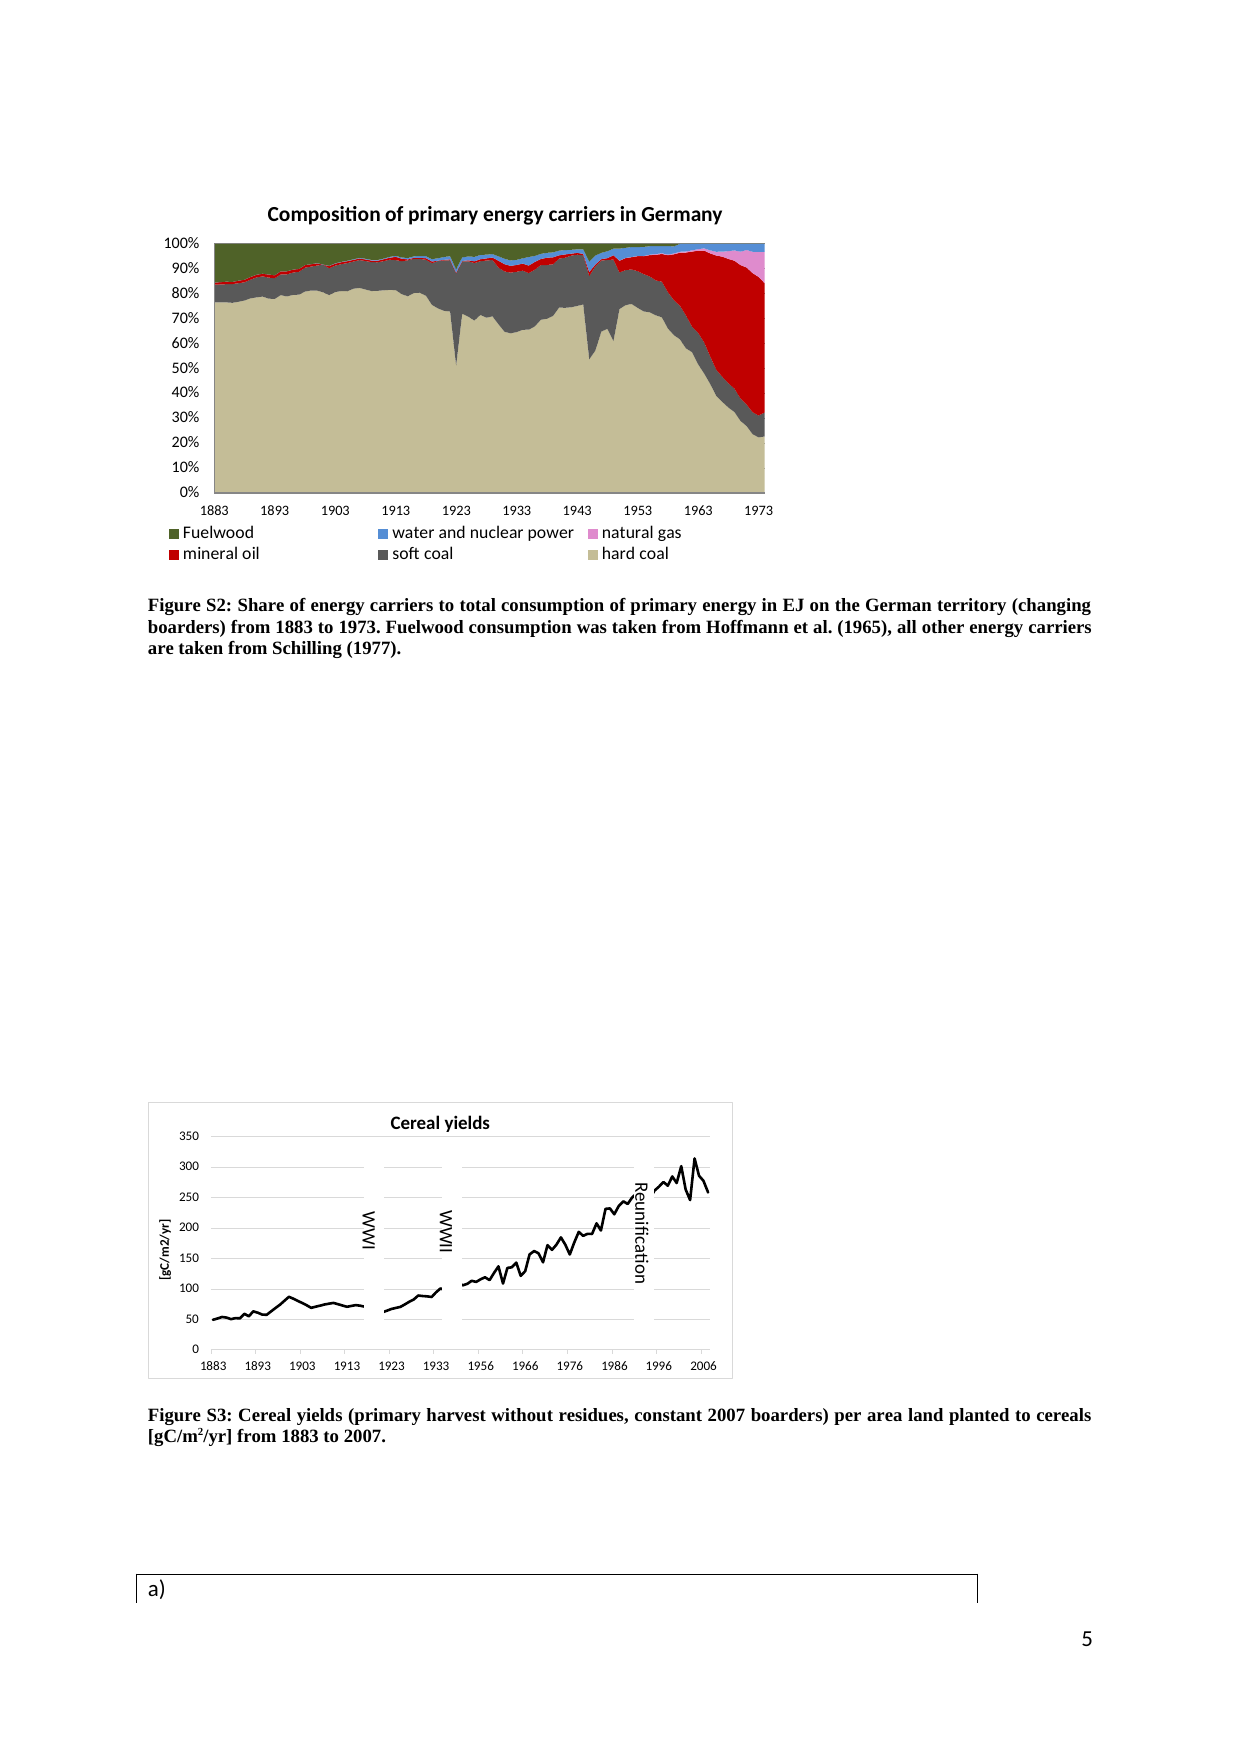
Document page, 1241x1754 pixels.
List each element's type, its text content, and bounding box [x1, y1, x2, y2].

table_header a) [137, 1575, 977, 1602]
text Figure S3: Cereal yields (primary harvest without residues, constant 2007 boarders) per area land planted to cereals [gC/m2/yr] from 1883 to 2007. [148, 1403, 1093, 1447]
text Figure S2: Share of energy carriers to total consumption of primary energy in EJ on the German territory (changing boarders) from 1883 to 1973. Fuelwood consumption was taken from Hoffmann et al. (1965), all other energy carriers are taken from Schilling (1977). [148, 594, 1093, 659]
